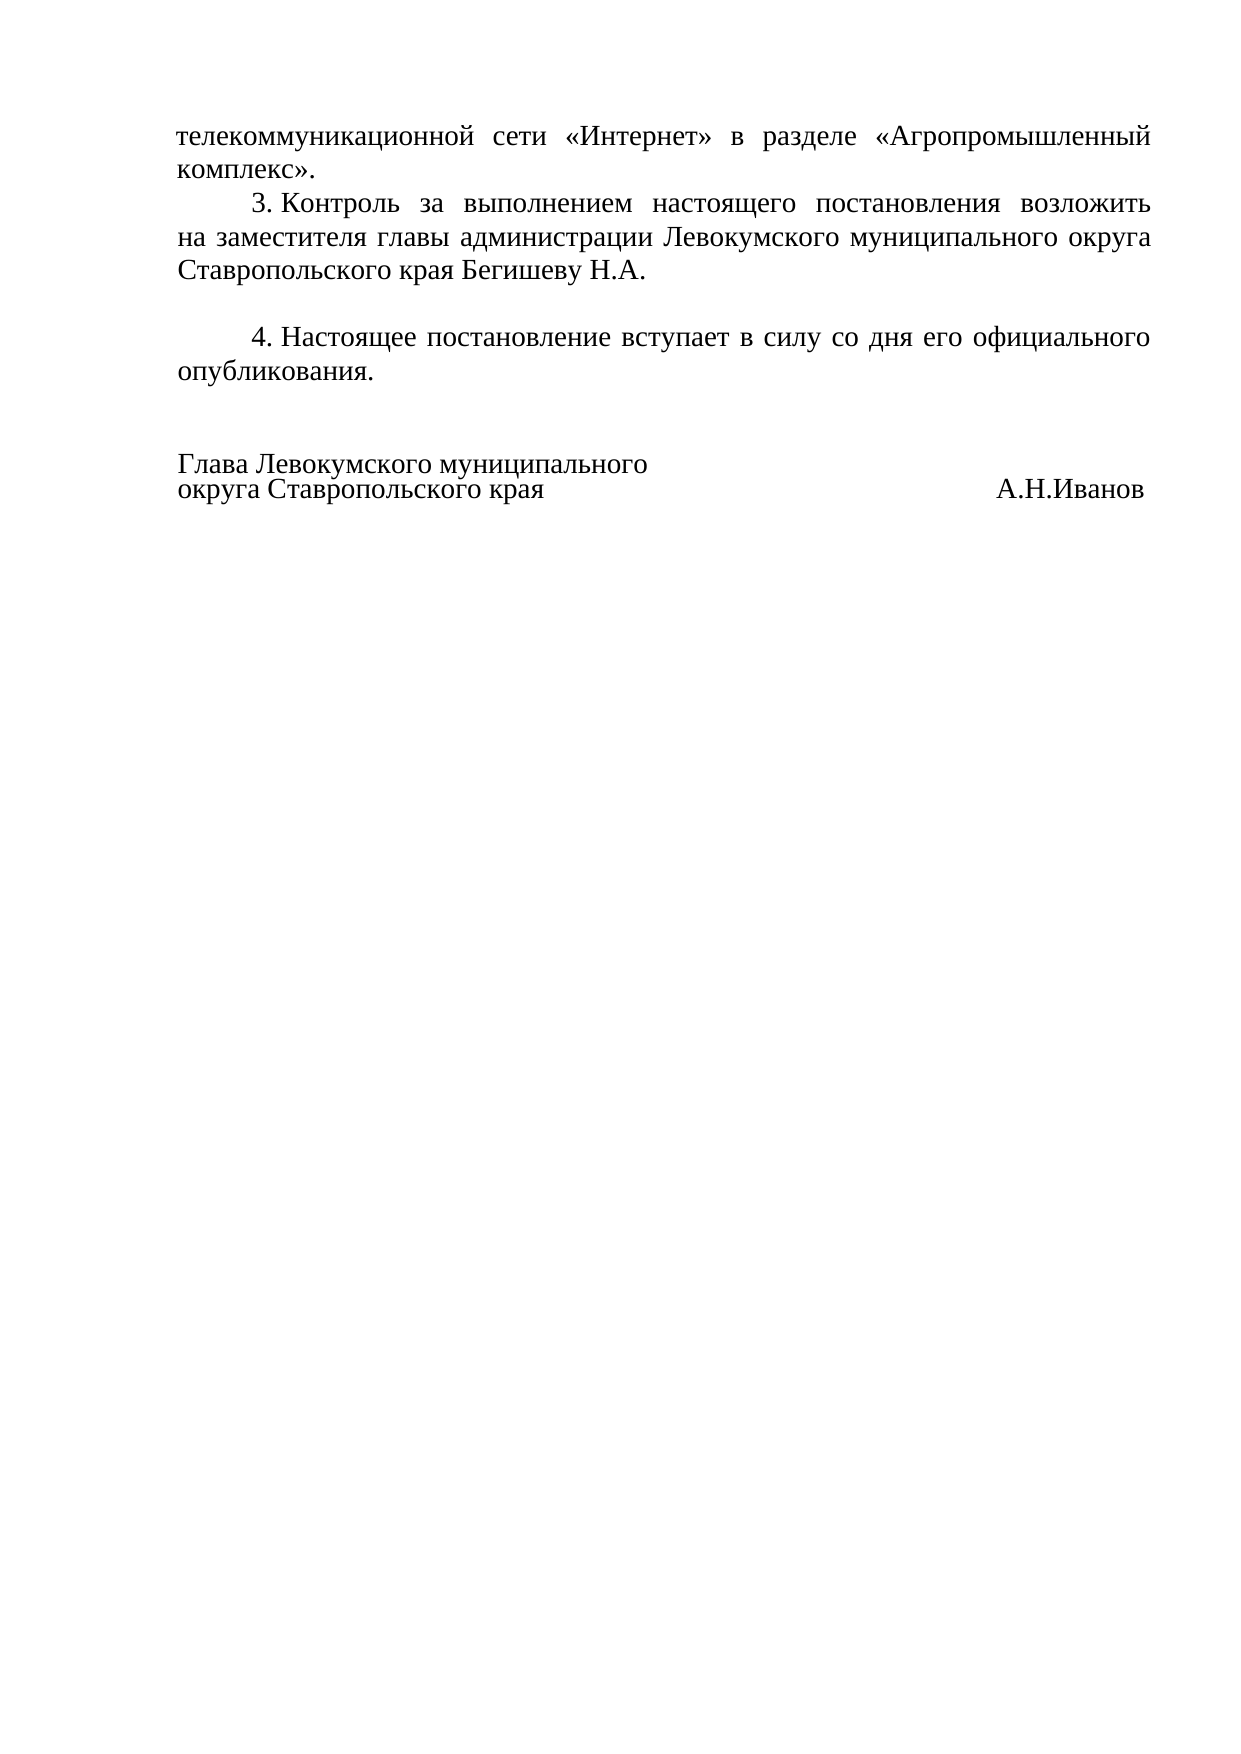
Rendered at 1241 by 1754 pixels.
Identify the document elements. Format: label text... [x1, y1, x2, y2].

text телекоммуникационной сети «Интернет» в разделе «Агропромышленный комплекс». [176, 118, 1152, 185]
text Глава Левокумского муниципального [177, 453, 1152, 478]
list Контроль за выполнением настоящего постановления возложить на заместителя главы администрации Левокумского муниципального округа Ставропольского края Бегишеву Н.А. [177, 185, 1152, 286]
text округа Ставропольского края А.Н.Иванов [177, 478, 1152, 503]
list Настоящее постановление вступает в силу со дня его официального опубликования. [177, 319, 1152, 386]
